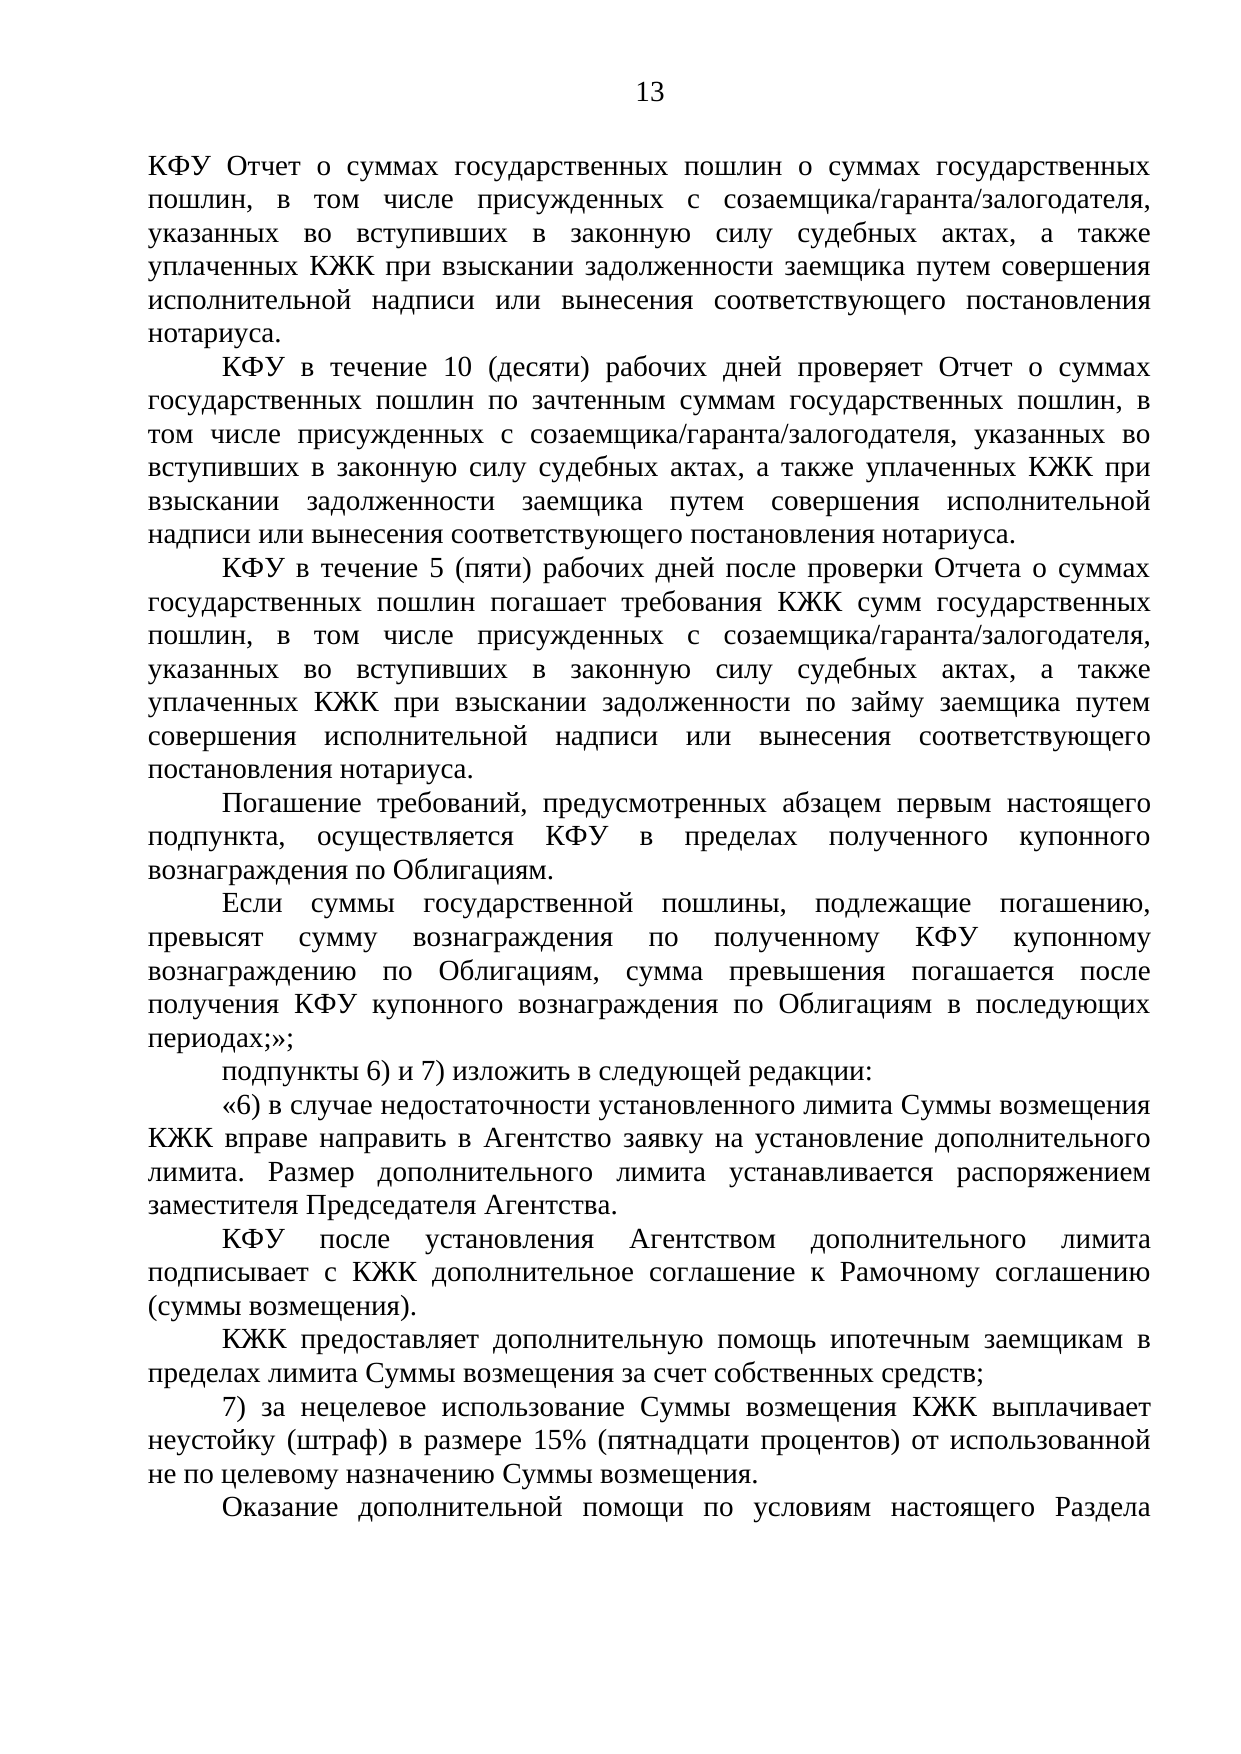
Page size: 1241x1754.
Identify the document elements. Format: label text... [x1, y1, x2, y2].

text Погашение требований, предусмотренных абзацем первым настоящего подпункта, осуществляется КФУ в пределах полученного купонного вознаграждения по Облигациям. [148, 785, 1152, 886]
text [148, 1489, 1152, 1587]
text КФУ после установления Агентством дополнительного лимита подписывает с КЖК дополнительное соглашение к Рамочному соглашению (суммы возмещения). [148, 1221, 1152, 1322]
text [148, 148, 1152, 349]
text КЖК предоставляет дополнительную помощь ипотечным заемщикам в пределах лимита Суммы возмещения за счет собственных средств; [148, 1322, 1152, 1389]
text Если суммы государственной пошлины, подлежащие погашению, превысят сумму вознаграждения по полученному КФУ купонному вознаграждению по Облигациям, сумма превышения погашается после получения КФУ купонного вознаграждения по Облигациям в последующих периодах;»; [148, 886, 1152, 1053]
text 7) за нецелевое использование Суммы возмещения КЖК выплачивает неустойку (штраф) в размере 15% (пятнадцати процентов) от использованной не по целевому назначению Суммы возмещения. [148, 1389, 1152, 1489]
text КФУ в течение 5 (пяти) рабочих дней после проверки Отчета о суммах государственных пошлин погашает требования КЖК сумм государственных пошлин, в том числе присужденных с созаемщика/гаранта/залогодателя, указанных во вступивших в законную силу судебных актах, а также уплаченных КЖК при взыскании задолженности по займу заемщика путем совершения исполнительной надписи или вынесения соответствующего постановления нотариуса. [148, 550, 1152, 785]
text «6) в случае недостаточности установленного лимита Суммы возмещения КЖК вправе направить в Агентство заявку на установление дополнительного лимита. Размер дополнительного лимита устанавливается распоряжением заместителя Председателя Агентства. [148, 1087, 1152, 1221]
text подпункты 6) и 7) изложить в следующей редакции: [148, 1053, 1152, 1087]
text КФУ в течение 10 (десяти) рабочих дней проверяет Отчет о суммах государственных пошлин по зачтенным суммам государственных пошлин, в том числе присужденных с созаемщика/гаранта/залогодателя, указанных во вступивших в законную силу судебных актах, а также уплаченных КЖК при взыскании задолженности заемщика путем совершения исполнительной надписи или вынесения соответствующего постановления нотариуса. [148, 349, 1152, 550]
